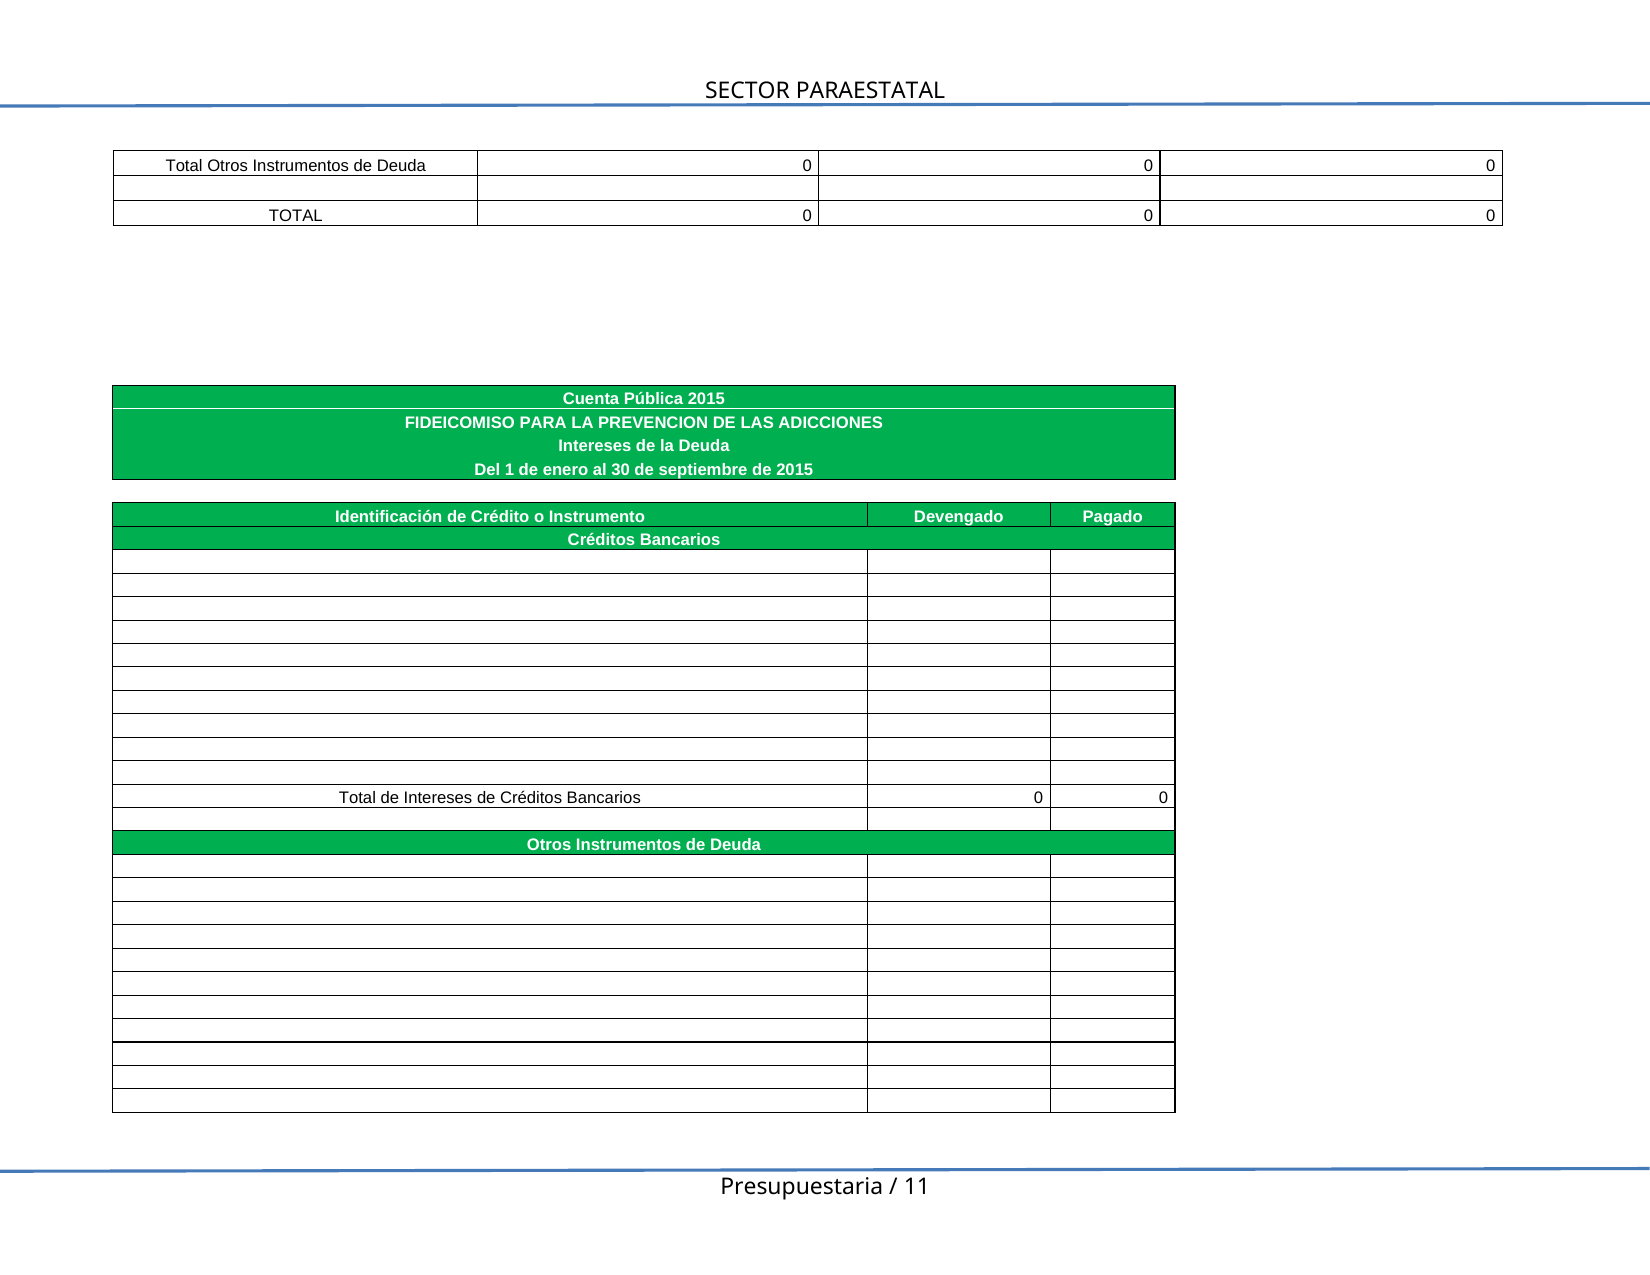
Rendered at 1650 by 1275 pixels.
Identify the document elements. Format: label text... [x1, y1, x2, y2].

table_cell 0 [1161, 201, 1502, 225]
table_cell [868, 996, 1050, 1018]
table_cell [113, 621, 867, 643]
table_cell [1051, 691, 1174, 713]
table_cell [113, 714, 867, 737]
table_cell [1051, 972, 1174, 994]
table_header Cuenta Pública 2015 [113, 386, 1174, 408]
table_cell [868, 1019, 1050, 1041]
table_cell TOTAL [114, 201, 477, 225]
table_cell [1051, 667, 1174, 690]
table_cell [113, 902, 867, 924]
table_cell [113, 738, 867, 760]
table_cell 0 [868, 785, 1050, 807]
table_cell [819, 176, 1159, 200]
table_cell [868, 738, 1050, 760]
table_cell [113, 550, 867, 573]
table_cell [1051, 714, 1174, 737]
table_cell [1051, 597, 1174, 619]
table_cell [868, 621, 1050, 643]
table_cell [478, 176, 818, 200]
table_cell [1051, 644, 1174, 666]
table_cell [1051, 738, 1174, 760]
table_cell [868, 949, 1050, 971]
table_cell Créditos Bancarios [113, 527, 1174, 549]
table_cell 0 [819, 151, 1159, 175]
table_cell Identificación de Crédito o Instrumento [113, 503, 867, 526]
table_cell [1050, 480, 1175, 502]
table_cell [113, 808, 867, 830]
table_cell [868, 574, 1050, 596]
table_cell Devengado [868, 503, 1050, 526]
table_cell [113, 1019, 867, 1041]
table_cell 0 [478, 151, 818, 175]
table_cell Total de Intereses de Créditos Bancarios [113, 785, 867, 807]
table_cell [113, 597, 867, 619]
table_cell [868, 550, 1050, 573]
table_cell 0 [478, 201, 818, 225]
table_cell [1051, 1089, 1174, 1112]
table_cell [1051, 1066, 1174, 1088]
table_cell [113, 761, 867, 783]
table_cell 0 [819, 201, 1159, 225]
table_cell [868, 808, 1050, 830]
table_cell [113, 878, 867, 901]
table_cell [113, 949, 867, 971]
table_cell Del 1 de enero al 30 de septiembre de 2015 [113, 455, 1174, 479]
table_cell [113, 1043, 867, 1065]
table_cell [113, 996, 867, 1018]
table_cell [1051, 855, 1174, 877]
table_cell [1051, 761, 1174, 783]
table_cell [113, 480, 867, 502]
table_cell [113, 644, 867, 666]
table_cell [113, 1066, 867, 1088]
table_cell [1051, 925, 1174, 948]
table_cell [114, 176, 477, 200]
table_cell [1051, 949, 1174, 971]
table_cell Pagado [1051, 503, 1174, 526]
table_cell [113, 855, 867, 877]
table_cell [868, 1066, 1050, 1088]
table_cell Intereses de la Deuda [113, 432, 1174, 455]
table_cell [1051, 550, 1174, 573]
table_cell 0 [1051, 785, 1174, 807]
table_cell [113, 972, 867, 994]
table_cell [1051, 996, 1174, 1018]
table_cell Total Otros Instrumentos de Deuda [114, 151, 477, 175]
table_cell [1051, 621, 1174, 643]
table_cell FIDEICOMISO PARA LA PREVENCION DE LAS ADICCIONES [113, 409, 1174, 432]
table_cell [1051, 1019, 1174, 1041]
table_cell [868, 1089, 1050, 1112]
table_cell [113, 925, 867, 948]
table_cell [1051, 808, 1174, 830]
table_cell [868, 691, 1050, 713]
table_cell [113, 691, 867, 713]
table_cell [868, 667, 1050, 690]
table_cell [868, 972, 1050, 994]
table_cell [868, 714, 1050, 737]
table_cell [1051, 902, 1174, 924]
table_cell [868, 855, 1050, 877]
table_cell [113, 574, 867, 596]
table_cell [1161, 176, 1502, 200]
table_cell [868, 878, 1050, 901]
table_cell [868, 644, 1050, 666]
table_cell [868, 597, 1050, 619]
table_cell [113, 667, 867, 690]
table_cell 0 [1161, 151, 1502, 175]
table_cell [1051, 878, 1174, 901]
table_cell Otros Instrumentos de Deuda [113, 831, 1174, 854]
table_cell [868, 761, 1050, 783]
table_cell [113, 1089, 867, 1112]
table_cell [868, 1043, 1050, 1065]
table_cell [1051, 574, 1174, 596]
table_cell [867, 480, 1050, 502]
table_cell [868, 902, 1050, 924]
table_cell [868, 925, 1050, 948]
table_cell [1051, 1043, 1174, 1065]
